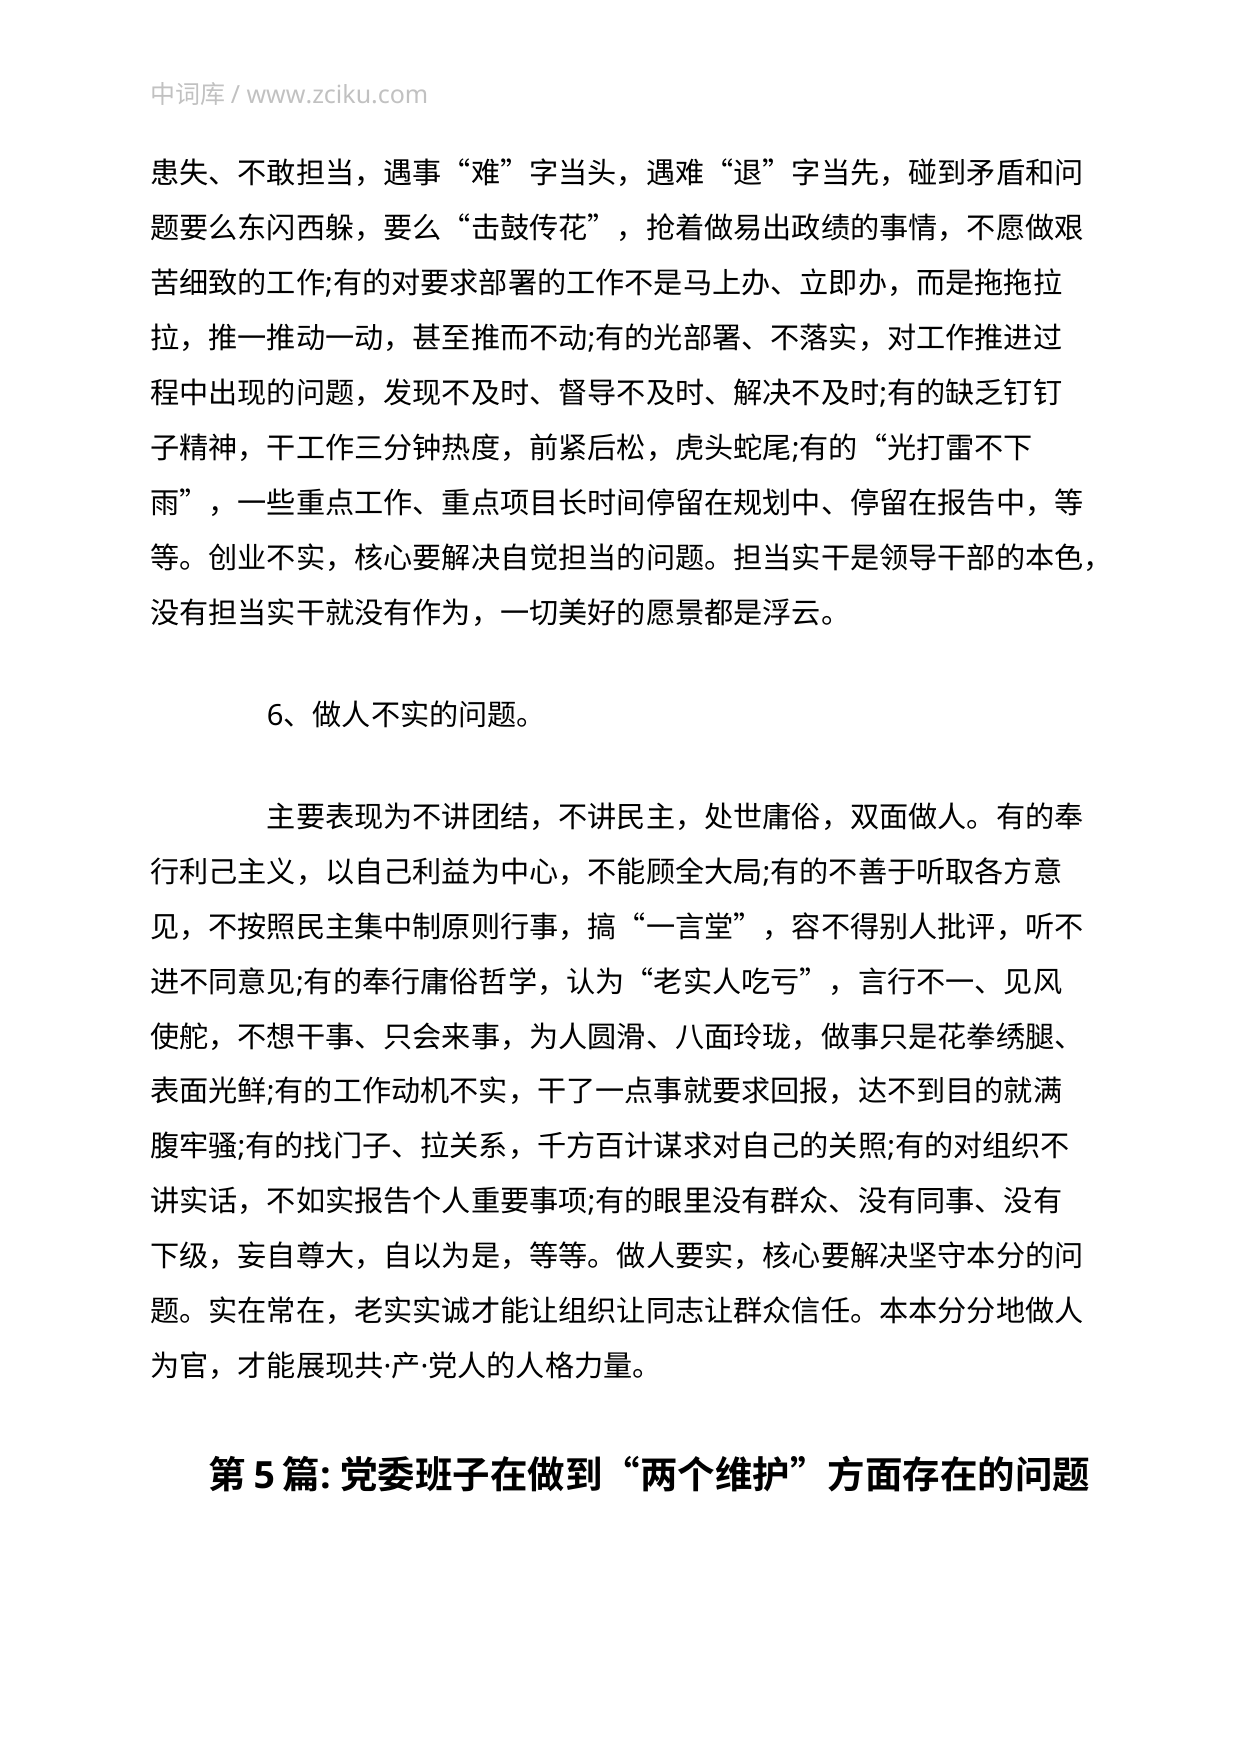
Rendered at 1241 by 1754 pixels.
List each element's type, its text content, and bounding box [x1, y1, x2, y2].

text 主要表现为不讲团结，不讲民主，处世庸俗，双面做人。有的奉行利己主义，以自己利益为中心，不能顾全大局;有的不善于听取各方意见，不按照民主集中制原则行事，搞“一言堂”，容不得别人批评，听不进不同意见;有的奉行庸俗哲学，认为“老实人吃亏”，言行不一、见风使舵，不想干事、只会来事，为人圆滑、八面玲珑，做事只是花拳绣腿、表面光鲜;有的工作动机不实，干了一点事就要求回报，达不到目的就满腹牢骚;有的找门子、拉关系，千方百计谋求对自己的关照;有的对组织不讲实话，不如实报告个人重要事项;有的眼里没有群众、没有同事、没有下级，妄自尊大，自以为是，等等。做人要实，核心要解决坚守本分的问题。实在常在，老实实诚才能让组织让同志让群众信任。本本分分地做人为官，才能展现共·产·党人的人格力量。 [150, 793, 1090, 1385]
text 6、做人不实的问题。 [150, 691, 1090, 734]
text 第5篇: 党委班子在做到“两个维护”方面存在的问题 [150, 1445, 1090, 1499]
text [150, 150, 1090, 632]
